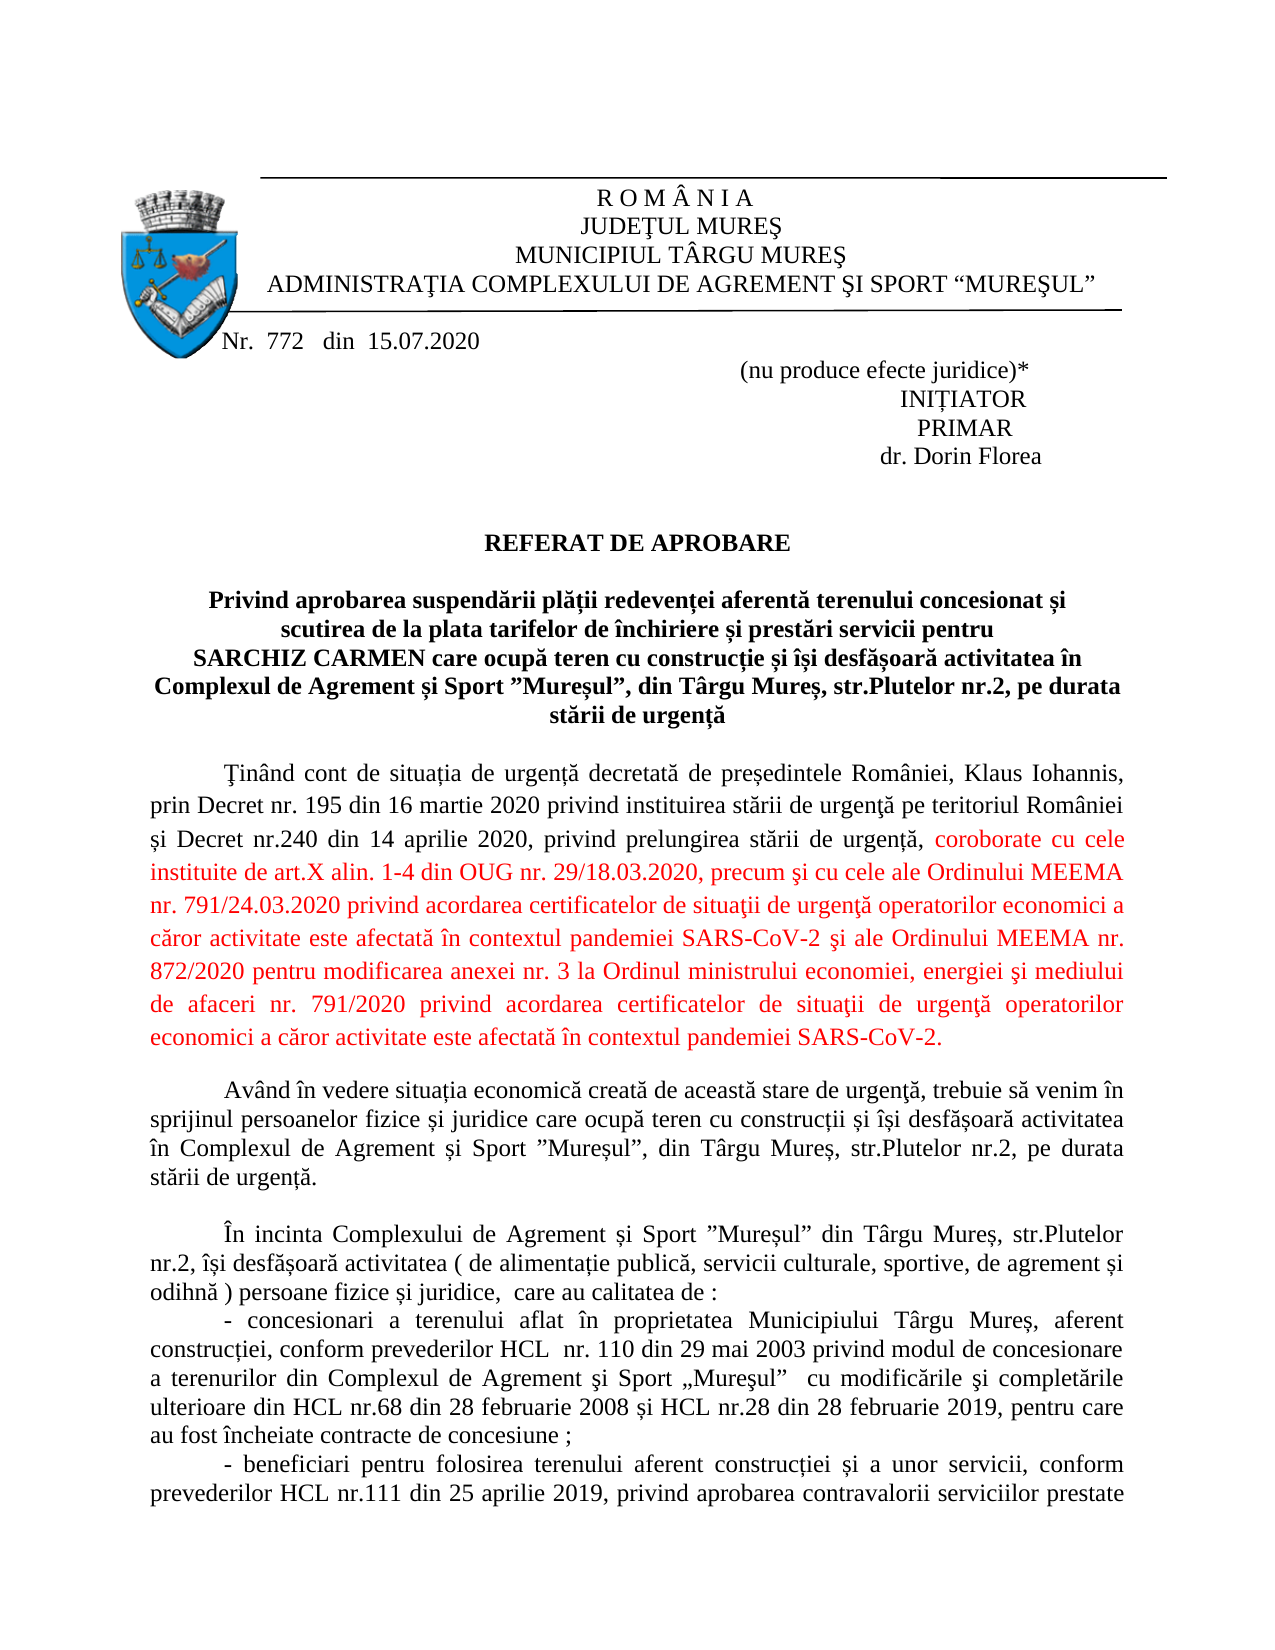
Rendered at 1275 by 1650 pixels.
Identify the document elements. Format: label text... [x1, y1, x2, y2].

text scutirea de la plata tarifelor de închiriere și prestări servicii pentru [150, 614, 1125, 643]
text MUNICIPIUL TÂRGU MUREŞ [237, 240, 1125, 269]
text Având în vedere situația economică creată de această stare de urgenţă, trebuie să venim în sprijinul persoanelor fizice și juridice care ocupă teren cu construcții și își desfășoară activitatea în Complexul de Agrement și Sport ”Mureșul”, din Târgu Mureș, str.Plutelor nr.2, pe durata stării de urgență. [150, 1076, 1125, 1191]
text Privind aprobarea suspendării plății redevenței aferentă terenului concesionat și [150, 585, 1125, 614]
text Nr. 772 din 15.07.2020 [194, 326, 1125, 355]
text Ţinând cont de situația de urgență decretată de președintele României, Klaus Iohannis, prin Decret nr. 195 din 16 martie 2020 privind instituirea stării de urgenţă pe teritoriul României și Decret nr.240 din 14 aprilie 2020, privind prelungirea stării de urgență, coroborate cu cele instituite de art.X alin. 1-4 din OUG nr. 29/18.03.2020, precum şi cu cele ale Ordinului MEEMA nr. 791/24.03.2020 privind acordarea certificatelor de situaţii de urgenţă operatorilor economici a căror activitate este afectată în contextul pandemiei SARS-CoV-2 şi ale Ordinului MEEMA nr. 872/2020 pentru modificarea anexei nr. 3 la Ordinul ministrului economiei, energiei şi mediului de afaceri nr. 791/2020 privind acordarea certificatelor de situaţii de urgenţă operatorilor economici a căror activitate este afectată în contextul pandemiei SARS-CoV-2. [150, 758, 1125, 1051]
text SARCHIZ CARMEN care ocupă teren cu construcție și își desfășoară activitatea în Complexul de Agrement și Sport ”Mureșul”, din Târgu Mureș, str.Plutelor nr.2, pe durata stării de urgență [150, 643, 1125, 729]
text dr. Dorin Florea [150, 441, 1125, 470]
text INIȚIATOR [150, 384, 1125, 413]
text În incinta Complexului de Agrement și Sport ”Mureșul” din Târgu Mureș, str.Plutelor nr.2, își desfășoară activitatea ( de alimentație publică, servicii culturale, sportive, de agrement și odihnă ) persoane fizice și juridice, care au calitatea de : [150, 1219, 1125, 1306]
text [150, 1449, 1125, 1507]
text REFERAT DE APROBARE [150, 528, 1125, 556]
text (nu produce efecte juridice)* [150, 355, 1125, 384]
text ADMINISTRAŢIA COMPLEXULUI DE AGREMENT ŞI SPORT “MUREŞUL” [235, 269, 1125, 298]
text JUDEŢUL MUREŞ [218, 211, 1125, 240]
text - concesionari a terenului aflat în proprietatea Municipiului Târgu Mureș, aferent construcției, conform prevederilor HCL nr. 110 din 29 mai 2003 privind modul de concesionare a terenurilor din Complexul de Agrement şi Sport „Mureşul” cu modificările şi completările ulterioare din HCL nr.68 din 28 februarie 2008 și HCL nr.28 din 28 februarie 2019, pentru care au fost încheiate contracte de concesiune ; [150, 1306, 1125, 1449]
text R O M Â N I A [150, 183, 1125, 211]
text PRIMAR [150, 413, 1125, 441]
